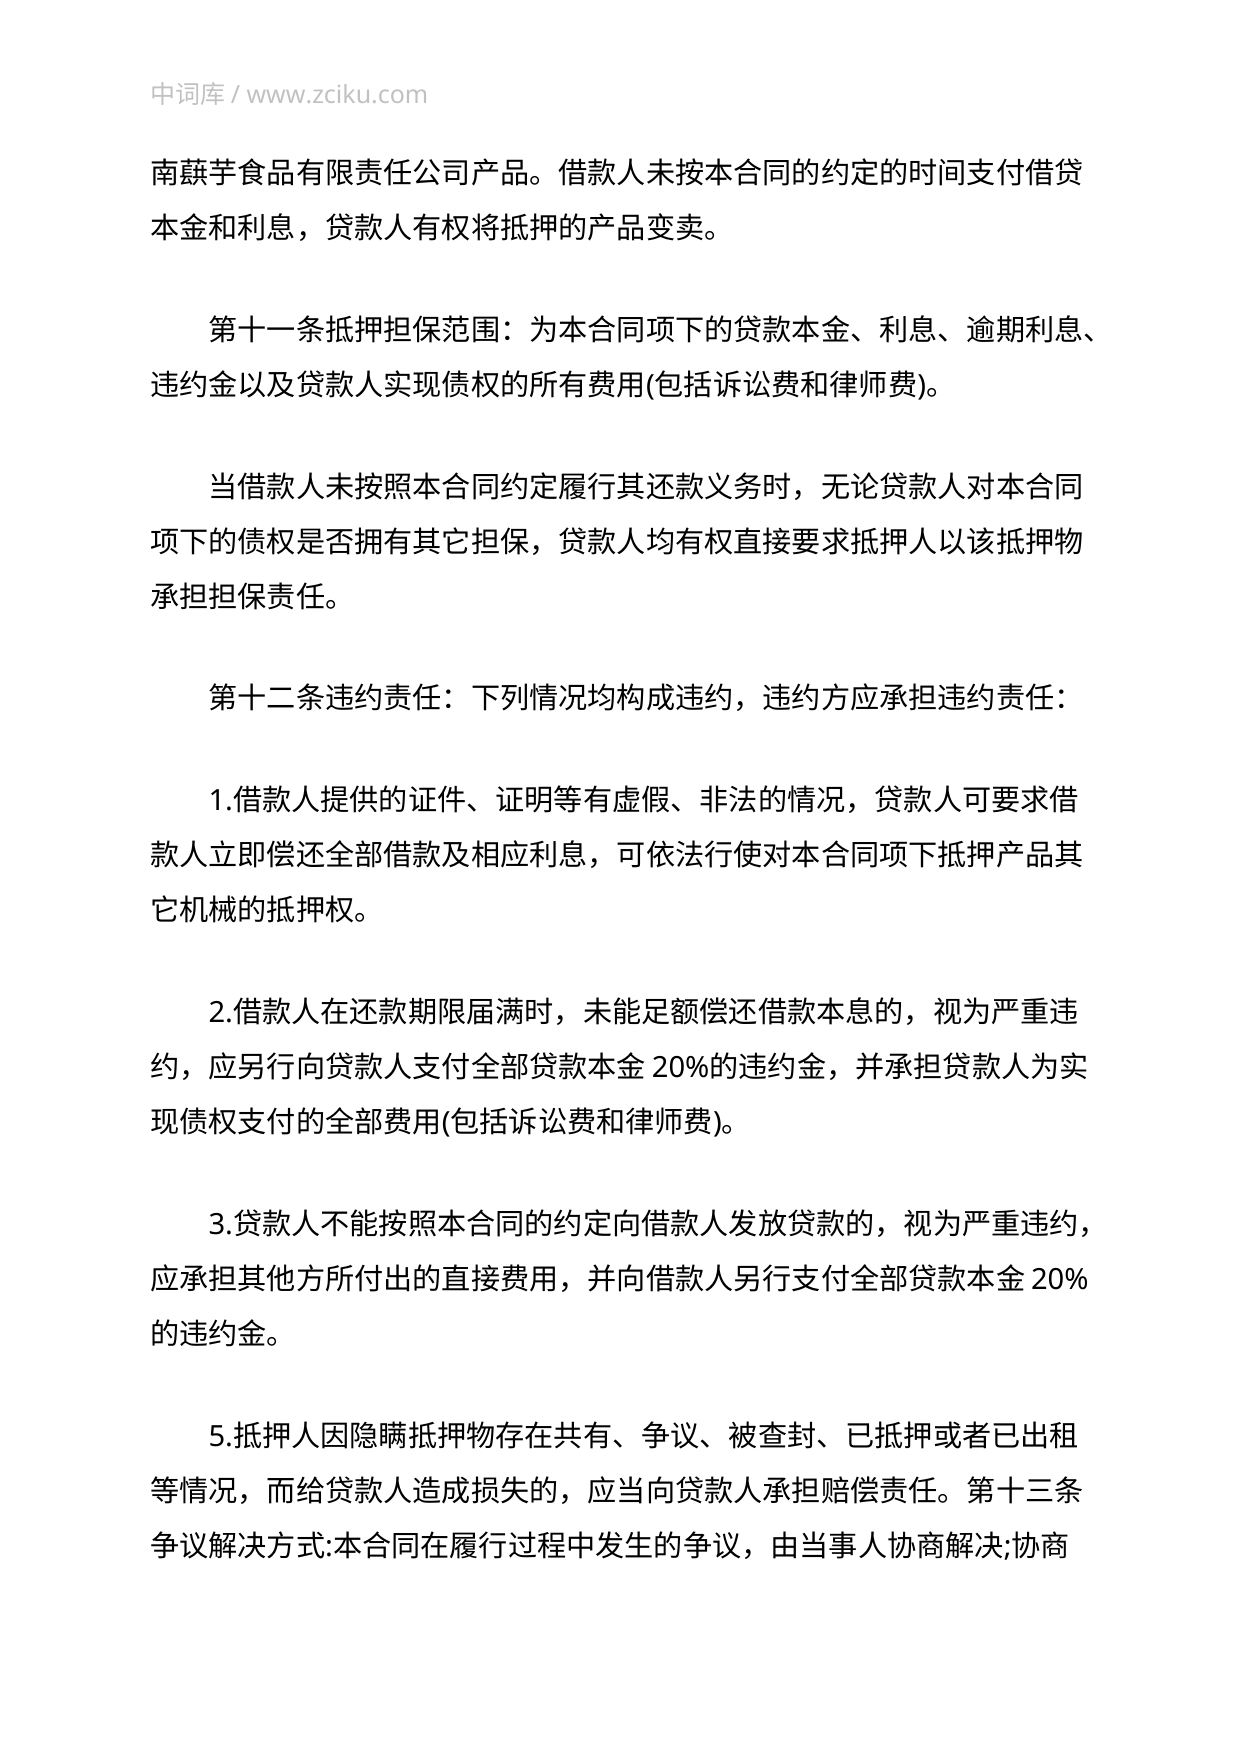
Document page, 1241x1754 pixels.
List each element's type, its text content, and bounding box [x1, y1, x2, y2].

text 当借款人未按照本合同约定履行其还款义务时，无论贷款人对本合同项下的债权是否拥有其它担保，贷款人均有权直接要求抵押人以该抵押物承担担保责任。 [150, 463, 1090, 616]
text 第十一条抵押担保范围：为本合同项下的贷款本金、利息、逾期利息、违约金以及贷款人实现债权的所有费用(包括诉讼费和律师费)。 [150, 307, 1090, 404]
text 1.借款人提供的证件、证明等有虚假、非法的情况，贷款人可要求借款人立即偿还全部借款及相应利息，可依法行使对本合同项下抵押产品其它机械的抵押权。 [150, 777, 1090, 929]
text 第十二条违约责任：下列情况均构成违约，违约方应承担违约责任： [150, 675, 1090, 717]
text 2.借款人在还款期限届满时，未能足额偿还借款本息的，视为严重违约，应另行向贷款人支付全部贷款本金20%的违约金，并承担贷款人为实现债权支付的全部费用(包括诉讼费和律师费)。 [150, 988, 1090, 1141]
text 3.贷款人不能按照本合同的约定向借款人发放贷款的，视为严重违约，应承担其他方所付出的直接费用，并向借款人另行支付全部贷款本金20%的违约金。 [150, 1201, 1090, 1353]
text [150, 150, 1090, 247]
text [150, 1412, 1090, 1564]
